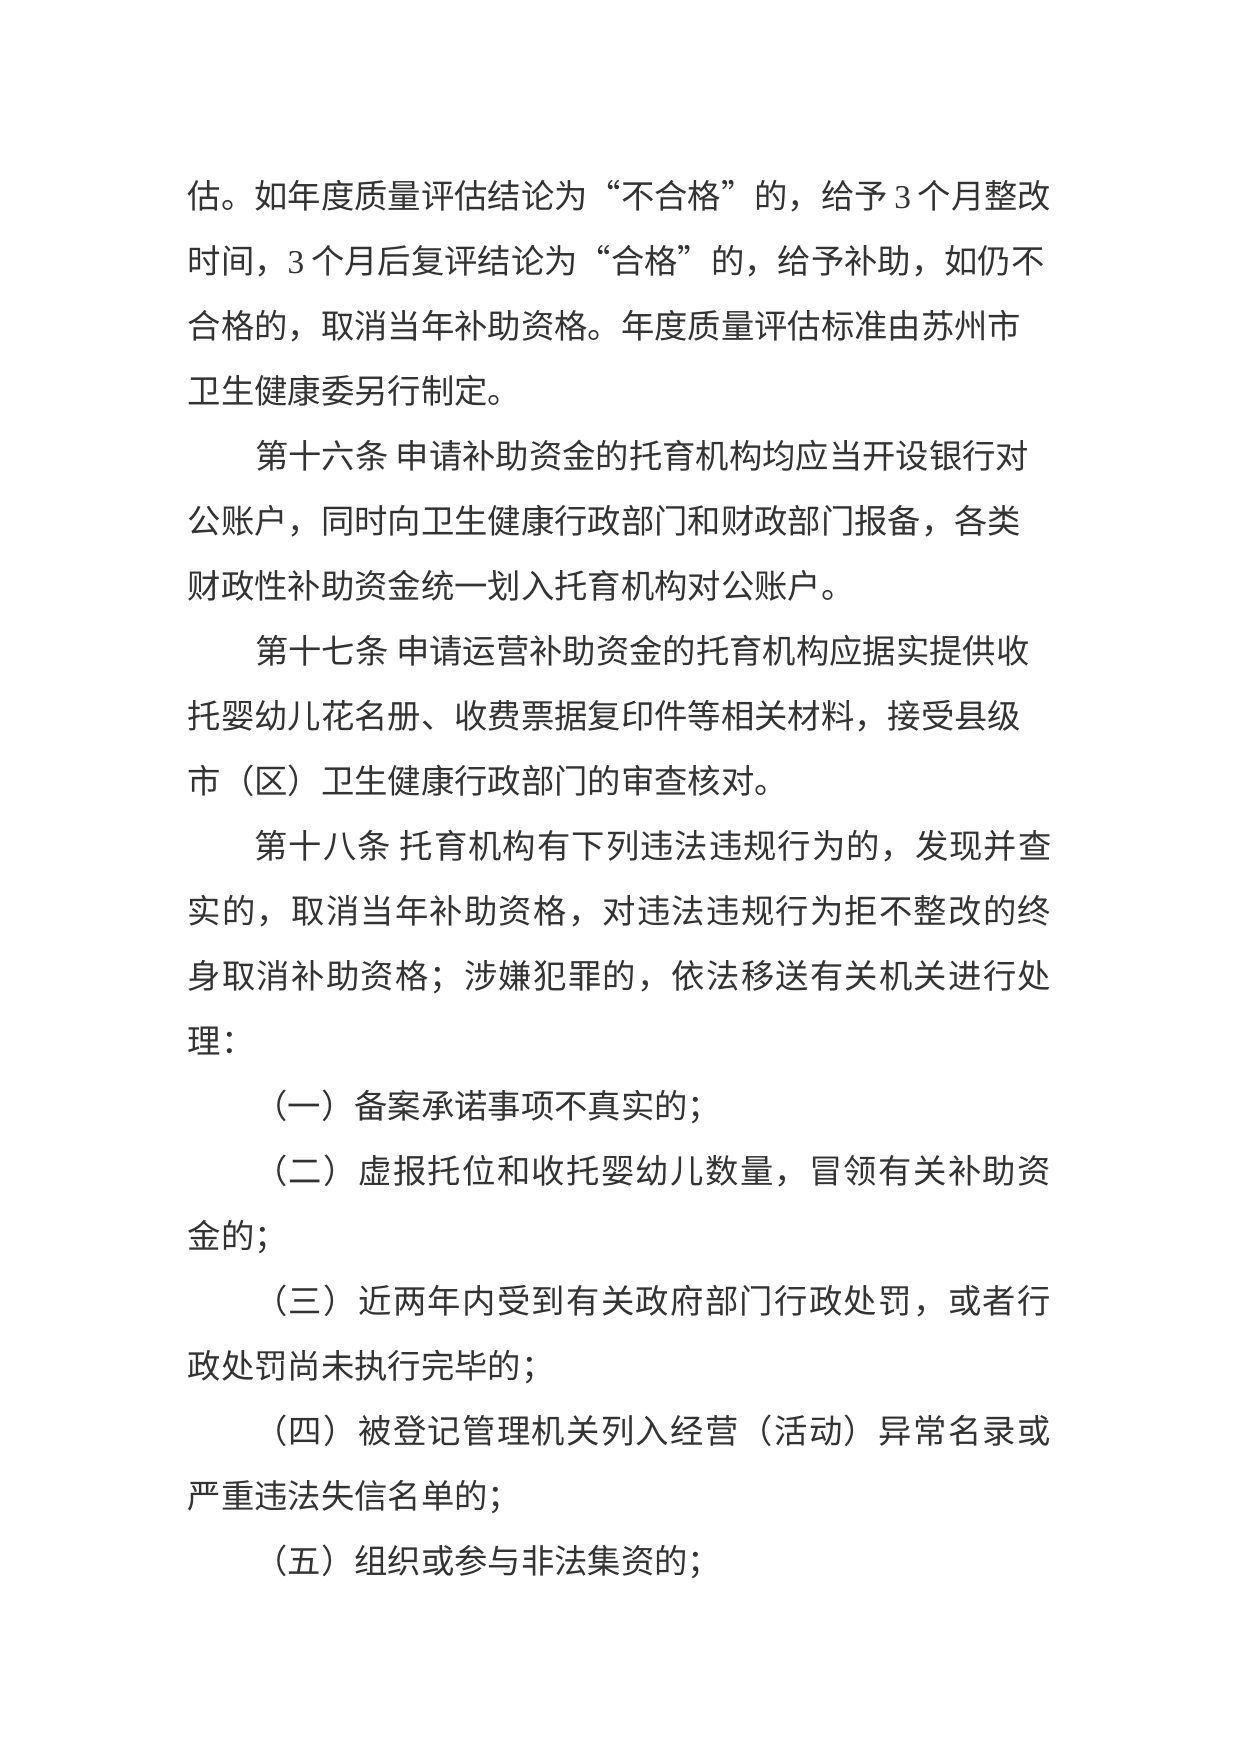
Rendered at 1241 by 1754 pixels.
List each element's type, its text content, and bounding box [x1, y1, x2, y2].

text （三）近两年内受到有关政府部门行政处罚，或者行政处罚尚未执行完毕的； [187, 1267, 1053, 1397]
text （一）备案承诺事项不真实的； [187, 1072, 1053, 1137]
text （五）组织或参与非法集资的； [187, 1527, 1053, 1592]
text 第十八条 托育机构有下列违法违规行为的，发现并查实的，取消当年补助资格，对违法违规行为拒不整改的终身取消补助资格；涉嫌犯罪的，依法移送有关机关进行处理： [187, 812, 1053, 1072]
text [187, 162, 1053, 422]
text （四）被登记管理机关列入经营（活动）异常名录或严重违法失信名单的； [187, 1397, 1053, 1527]
text 第十七条 申请运营补助资金的托育机构应据实提供收托婴幼儿花名册、收费票据复印件等相关材料，接受县级市（区）卫生健康行政部门的审查核对。 [187, 617, 1053, 812]
text （二）虚报托位和收托婴幼儿数量，冒领有关补助资金的； [187, 1137, 1053, 1267]
text 第十六条 申请补助资金的托育机构均应当开设银行对公账户，同时向卫生健康行政部门和财政部门报备，各类财政性补助资金统一划入托育机构对公账户。 [187, 422, 1053, 617]
